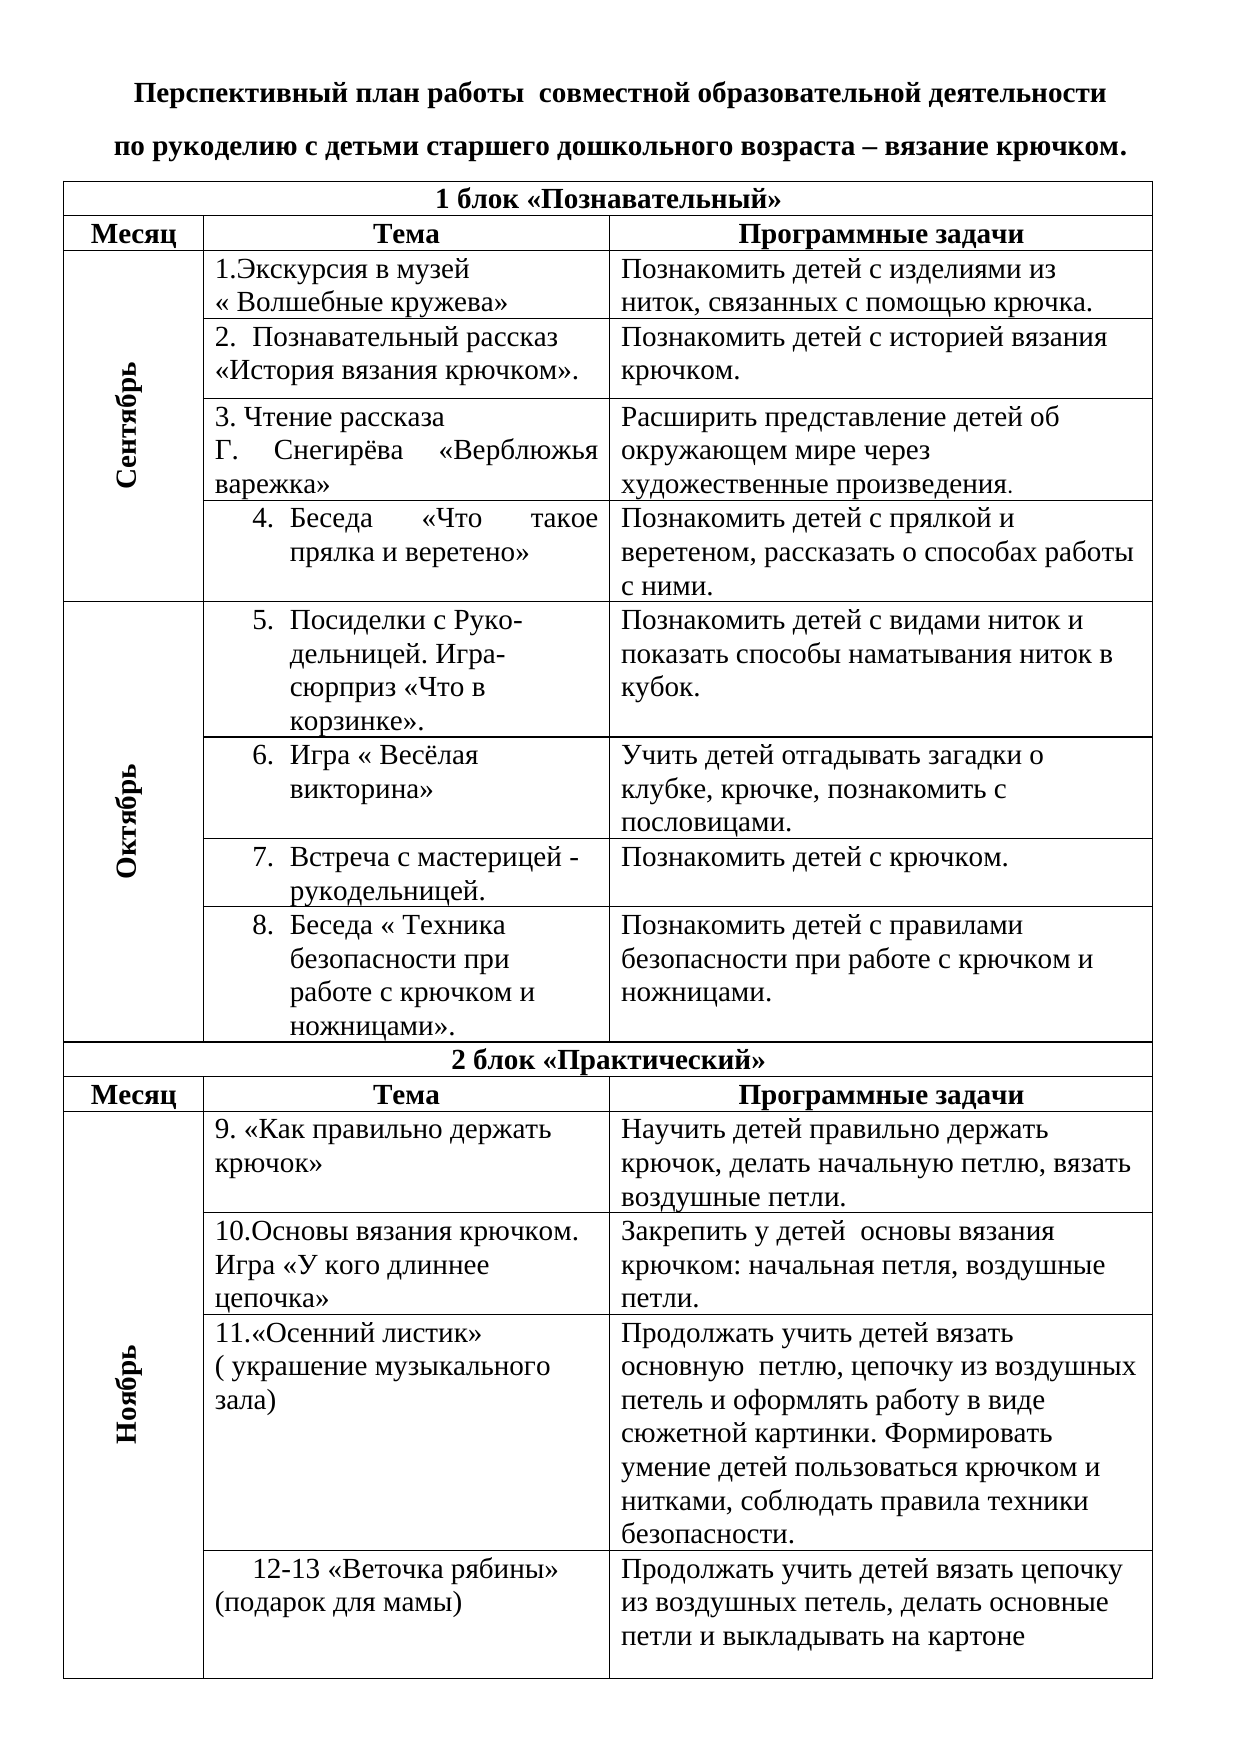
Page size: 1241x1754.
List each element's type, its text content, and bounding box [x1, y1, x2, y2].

table_cell Посиделки с Рукодельницей. Игра-сюрприз «Что в корзинке». [204, 602, 609, 736]
table_cell 1.Экскурсия в музей « Волшебные кружева» [204, 251, 609, 318]
table_cell Познакомить детей с видами ниток и показать способы наматывания ниток в кубок. [610, 602, 1152, 736]
table_cell Закрепить у детей основы вязания крючком: начальная петля, воздушные петли. [610, 1213, 1152, 1314]
table_cell Познакомить детей с крючком. [610, 839, 1152, 906]
table_cell Тема [204, 1077, 609, 1111]
table_cell Познакомить детей с правилами безопасности при работе с крючком и ножницами. [610, 907, 1152, 1041]
text по рукоделию с детьми старшего дошкольного возраста – вязание крючком. [75, 128, 1165, 161]
table_cell Месяц [64, 1077, 203, 1111]
table_cell Беседа « Техника безопасности при работе с крючком и ножницами». [204, 907, 609, 1041]
table_cell 10.Основы вязания крючком. Игра «У кого длиннее цепочка» [204, 1213, 609, 1314]
table_cell Месяц [64, 216, 203, 250]
table_cell Ноябрь [64, 1112, 203, 1678]
text Перспективный план работы совместной образовательной деятельности [75, 75, 1165, 108]
table_cell 11.«Осенний листик» ( украшение музыкального зала) [204, 1315, 609, 1550]
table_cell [204, 1551, 609, 1678]
table_cell Продолжать учить детей вязать основную петлю, цепочку из воздушных петель и оформлять работу в виде сюжетной картинки. Формировать умение детей пользоваться крючком и нитками, соблюдать правила техники безопасности. [610, 1315, 1152, 1550]
table_cell Программные задачи [610, 216, 1152, 250]
table_header 1 блок «Познавательный» [64, 182, 1152, 215]
table_cell Познакомить детей с изделиями из ниток, связанных с помощью крючка. [610, 251, 1152, 318]
table_cell Познавательный рассказ «История вязания крючком». [204, 319, 609, 398]
table_cell Игра « Весёлая викторина» [204, 738, 609, 838]
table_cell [610, 1551, 1152, 1678]
table_cell Познакомить детей с историей вязания крючком. [610, 319, 1152, 398]
table_cell Октябрь [64, 602, 203, 1041]
table_cell 2 блок «Практический» [64, 1043, 1152, 1076]
table_cell Научить детей правильно держать крючок, делать начальную петлю, вязать воздушные петли. [610, 1112, 1152, 1212]
table_cell Программные задачи [610, 1077, 1152, 1111]
table_cell Учить детей отгадывать загадки о клубке, крючке, познакомить с пословицами. [610, 738, 1152, 838]
table_cell Встреча с мастерицей - рукодельницей. [204, 839, 609, 906]
table_cell Тема [204, 216, 609, 250]
table_cell Беседа «Что такое прялка и веретено» [204, 501, 609, 601]
table_cell Познакомить детей с прялкой и веретеном, рассказать о способах работы с ними. [610, 501, 1152, 601]
table_cell Сентябрь [64, 251, 203, 601]
table_cell 9. «Как правильно держать крючок» [204, 1112, 609, 1212]
table_cell 3. Чтение рассказа Г. Снегирёва «Верблюжья варежка» [204, 399, 609, 499]
table_cell Расширить представление детей об окружающем мире через художественные произведения. [610, 399, 1152, 499]
